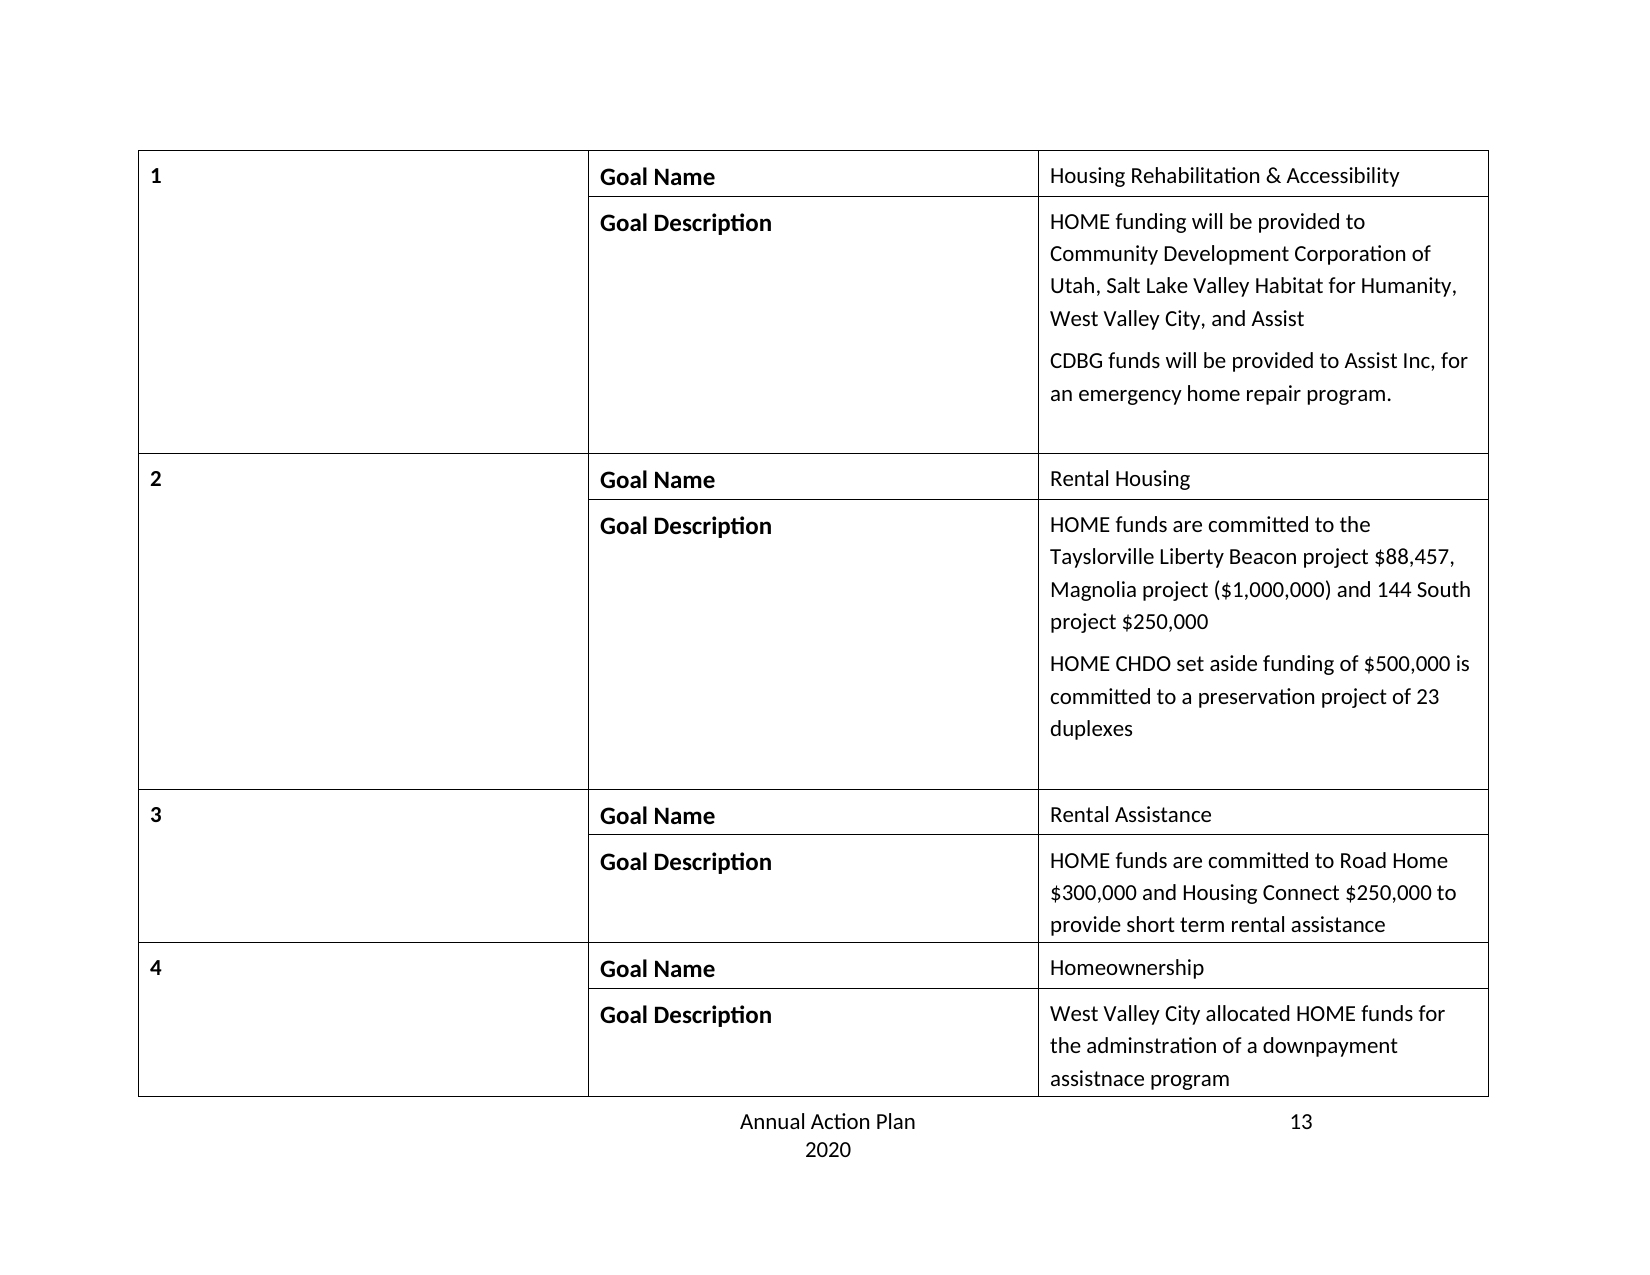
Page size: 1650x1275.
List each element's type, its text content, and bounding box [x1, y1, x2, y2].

table_cell Goal Description [589, 500, 1038, 788]
table_cell Rental Housing [1039, 454, 1488, 499]
table_header 1 [139, 151, 588, 453]
table_cell Goal Description [589, 835, 1038, 942]
table_header Goal Name [589, 151, 1038, 196]
table_cell HOME funding will be provided to Community Development Corporation of Utah, Salt Lake Valley Habitat for Humanity, West Valley City, and Assist CDBG funds will be provided to Assist Inc, for an emergency home repair program. [1039, 197, 1488, 453]
table_cell HOME funds are committed to Road Home $300,000 and Housing Connect $250,000 to provide short term rental assistance [1039, 835, 1488, 942]
table_header Housing Rehabilitation & Accessibility [1039, 151, 1488, 196]
table_cell Goal Name [589, 454, 1038, 499]
table_cell 2 [139, 454, 588, 788]
table_cell Goal Description [589, 989, 1038, 1096]
table_cell Homeownership [1039, 943, 1488, 988]
table_cell Rental Assistance [1039, 790, 1488, 834]
table_cell 4 [139, 943, 588, 1096]
table_cell 3 [139, 790, 588, 942]
table_cell HOME funds are committed to the Tayslorville Liberty Beacon project $88,457, Magnolia project ($1,000,000) and 144 South project $250,000 HOME CHDO set aside funding of $500,000 is committed to a preservation project of 23 duplexes [1039, 500, 1488, 788]
table_cell Goal Name [589, 790, 1038, 834]
table_cell West Valley City allocated HOME funds for the adminstration of a downpayment assistnace program [1039, 989, 1488, 1096]
table_cell Goal Name [589, 943, 1038, 988]
table_cell Goal Description [589, 197, 1038, 453]
